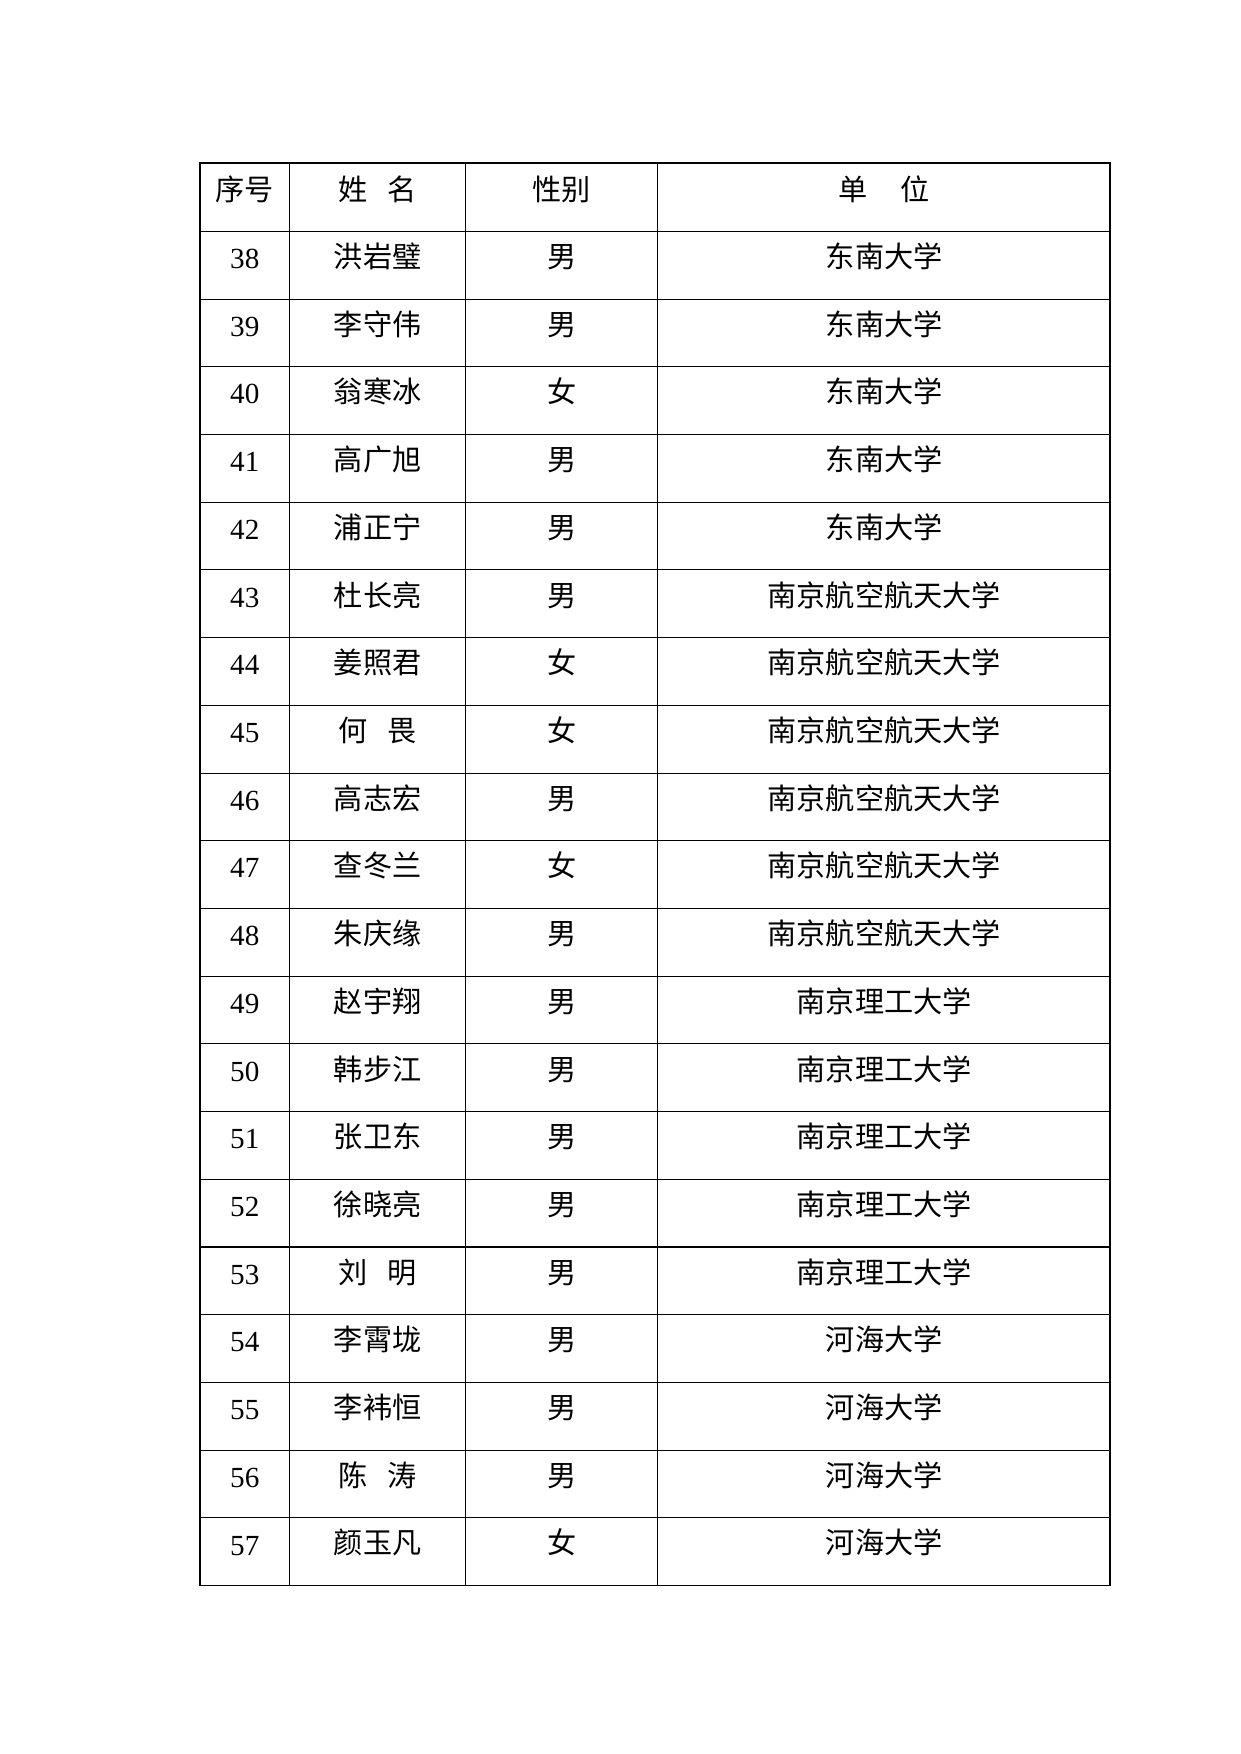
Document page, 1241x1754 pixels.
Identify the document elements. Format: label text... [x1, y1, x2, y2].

table_cell 女 [466, 706, 657, 772]
table_header 序号 [201, 164, 289, 231]
table_cell 47 [201, 841, 289, 908]
table_cell 男 [466, 1112, 657, 1179]
table_cell 洪岩璧 [290, 232, 465, 298]
table_cell 南京理工大学 [658, 1044, 1109, 1111]
table_cell 女 [466, 367, 657, 434]
table_cell 49 [201, 977, 289, 1043]
table_cell 河海大学 [658, 1315, 1109, 1382]
table_cell 男 [466, 1451, 657, 1517]
table_cell 52 [201, 1180, 289, 1246]
table_cell 51 [201, 1112, 289, 1179]
table_cell 男 [466, 435, 657, 502]
table_cell 南京航空航天大学 [658, 774, 1109, 840]
table_cell 南京理工大学 [658, 977, 1109, 1043]
table_cell 浦正宁 [290, 503, 465, 569]
table_cell 南京航空航天大学 [658, 841, 1109, 908]
table_cell 赵宇翔 [290, 977, 465, 1043]
table_cell 男 [466, 1383, 657, 1449]
table_cell 56 [201, 1451, 289, 1517]
table_cell 男 [466, 1180, 657, 1246]
table_cell 男 [466, 232, 657, 298]
table_cell 50 [201, 1044, 289, 1111]
table_cell 何 畏 [290, 706, 465, 772]
table_cell 高广旭 [290, 435, 465, 502]
table_header 性别 [466, 164, 657, 231]
table_cell 南京航空航天大学 [658, 909, 1109, 976]
table_cell 颜玉凡 [290, 1518, 465, 1585]
table_cell 45 [201, 706, 289, 772]
table_cell 南京理工大学 [658, 1180, 1109, 1246]
table_cell 东南大学 [658, 232, 1109, 298]
table_header 单 位 [658, 164, 1109, 231]
table_cell 高志宏 [290, 774, 465, 840]
table_cell 朱庆缘 [290, 909, 465, 976]
table_cell 徐晓亮 [290, 1180, 465, 1246]
table_cell 韩步江 [290, 1044, 465, 1111]
table_cell 男 [466, 300, 657, 366]
table_cell 女 [466, 638, 657, 705]
table_cell 男 [466, 774, 657, 840]
table_cell 女 [466, 841, 657, 908]
table_cell 杜长亮 [290, 570, 465, 637]
table_cell 42 [201, 503, 289, 569]
table_header 姓 名 [290, 164, 465, 231]
table_cell 查冬兰 [290, 841, 465, 908]
table_cell 南京理工大学 [658, 1112, 1109, 1179]
table_cell 43 [201, 570, 289, 637]
table_cell 54 [201, 1315, 289, 1382]
table_cell 东南大学 [658, 503, 1109, 569]
table_cell 河海大学 [658, 1451, 1109, 1517]
table_cell 刘 明 [290, 1248, 465, 1314]
table_cell 男 [466, 1044, 657, 1111]
table_cell 东南大学 [658, 300, 1109, 366]
table_cell 李守伟 [290, 300, 465, 366]
table_cell 39 [201, 300, 289, 366]
table_cell 河海大学 [658, 1383, 1109, 1449]
table_cell 男 [466, 909, 657, 976]
table_cell 40 [201, 367, 289, 434]
table_cell 41 [201, 435, 289, 502]
table_cell 东南大学 [658, 367, 1109, 434]
table_cell 57 [201, 1518, 289, 1585]
table_cell 男 [466, 1248, 657, 1314]
table_cell 河海大学 [658, 1518, 1109, 1585]
table_cell 男 [466, 977, 657, 1043]
table_cell 男 [466, 1315, 657, 1382]
table_cell 38 [201, 232, 289, 298]
table_cell 46 [201, 774, 289, 840]
table_cell 姜照君 [290, 638, 465, 705]
table_cell 陈 涛 [290, 1451, 465, 1517]
table_cell 44 [201, 638, 289, 705]
table_cell 男 [466, 503, 657, 569]
table_cell 南京航空航天大学 [658, 638, 1109, 705]
table_cell 南京航空航天大学 [658, 706, 1109, 772]
table_cell 55 [201, 1383, 289, 1449]
table_cell 男 [466, 570, 657, 637]
table_cell 李霄垅 [290, 1315, 465, 1382]
table_cell 东南大学 [658, 435, 1109, 502]
table_cell 南京航空航天大学 [658, 570, 1109, 637]
table_cell 李袆恒 [290, 1383, 465, 1449]
table_cell 南京理工大学 [658, 1248, 1109, 1314]
table_cell 张卫东 [290, 1112, 465, 1179]
table_cell 48 [201, 909, 289, 976]
table_cell 女 [466, 1518, 657, 1585]
table_cell 翁寒冰 [290, 367, 465, 434]
table_cell 53 [201, 1248, 289, 1314]
